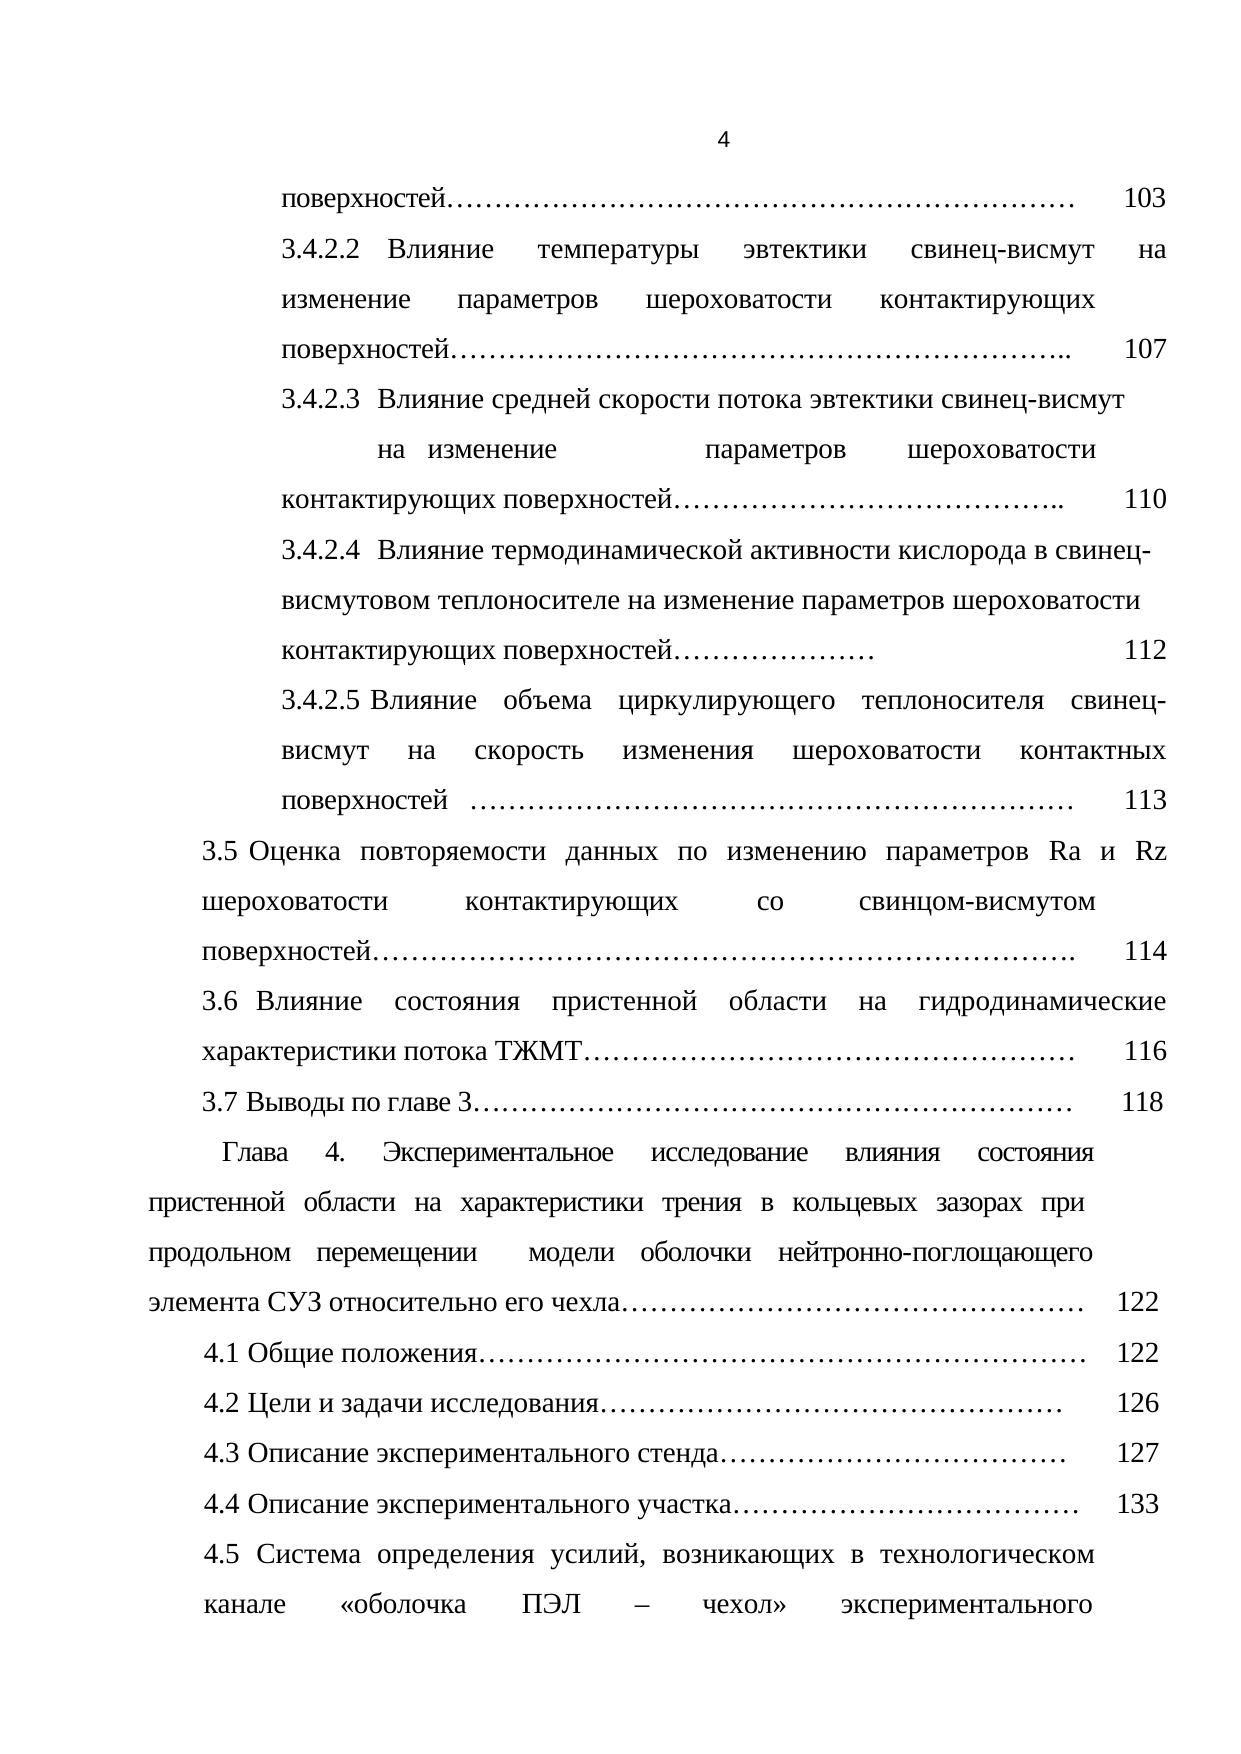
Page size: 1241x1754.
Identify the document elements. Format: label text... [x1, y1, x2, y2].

text пристенной области на характеристики трения в кольцевых зазорах при продольном перемещении модели оболочки нейтронно-поглощающего [148, 1172, 1107, 1272]
text 3.4.2.2 Влияние температуры эвтектики свинец-висмут на изменение параметров шероховатости контактирующих поверхностей……………………………………………………….. 107 [281, 218, 1167, 368]
text 3.6 Влияние состояния пристенной области на гидродинамические характеристики потока ТЖМТ…………………………………………… 116 [202, 971, 1167, 1071]
text 4.5 Система определения усилий, возникающих в технологическом канале «оболочка ПЭЛ – чехол» экспериментального [203, 1523, 1096, 1623]
list Описание экспериментального стенда……………………………… 127 [203, 1423, 1167, 1473]
text 3.4.2.5 Влияние объема циркулирующего теплоносителя свинец- висмут на скорость изменения шероховатости контактных поверхностей ……………………………………………………… 113 [281, 670, 1167, 820]
list Общие положения……………………………………………………… 122 [203, 1322, 1167, 1372]
list Цели и задачи исследования………………………………………… 126 [203, 1372, 1167, 1422]
list Влияние термодинамической активности кислорода в свинец-висмутовом теплоносителе на изменение параметров шероховатости контактирующих поверхностей………………… 112 [281, 519, 1167, 669]
list Влияние средней скорости потока эвтектики свинец-висмут на изменение параметров шероховатости контактирующих поверхностей………………………………….. 110 [281, 369, 1167, 519]
text 3.5 Оценка повторяемости данных по изменению параметров Ra и Rz шероховатости контактирующих со свинцом-висмутом поверхностей………………………………………………………………. 114 [202, 820, 1167, 970]
text 3.7 Выводы по главе 3……………………………………………………… 118 Глава 4. Экспериментальное исследование влияния состояния [202, 1071, 1167, 1171]
list Описание экспериментального участка……………………………… 133 [203, 1473, 1167, 1523]
text 4 [281, 126, 1166, 153]
text поверхностей………………………………………………………… 103 [281, 168, 1167, 218]
text элемента СУЗ относительно его чехла………………………………………… 122 [148, 1272, 1167, 1322]
